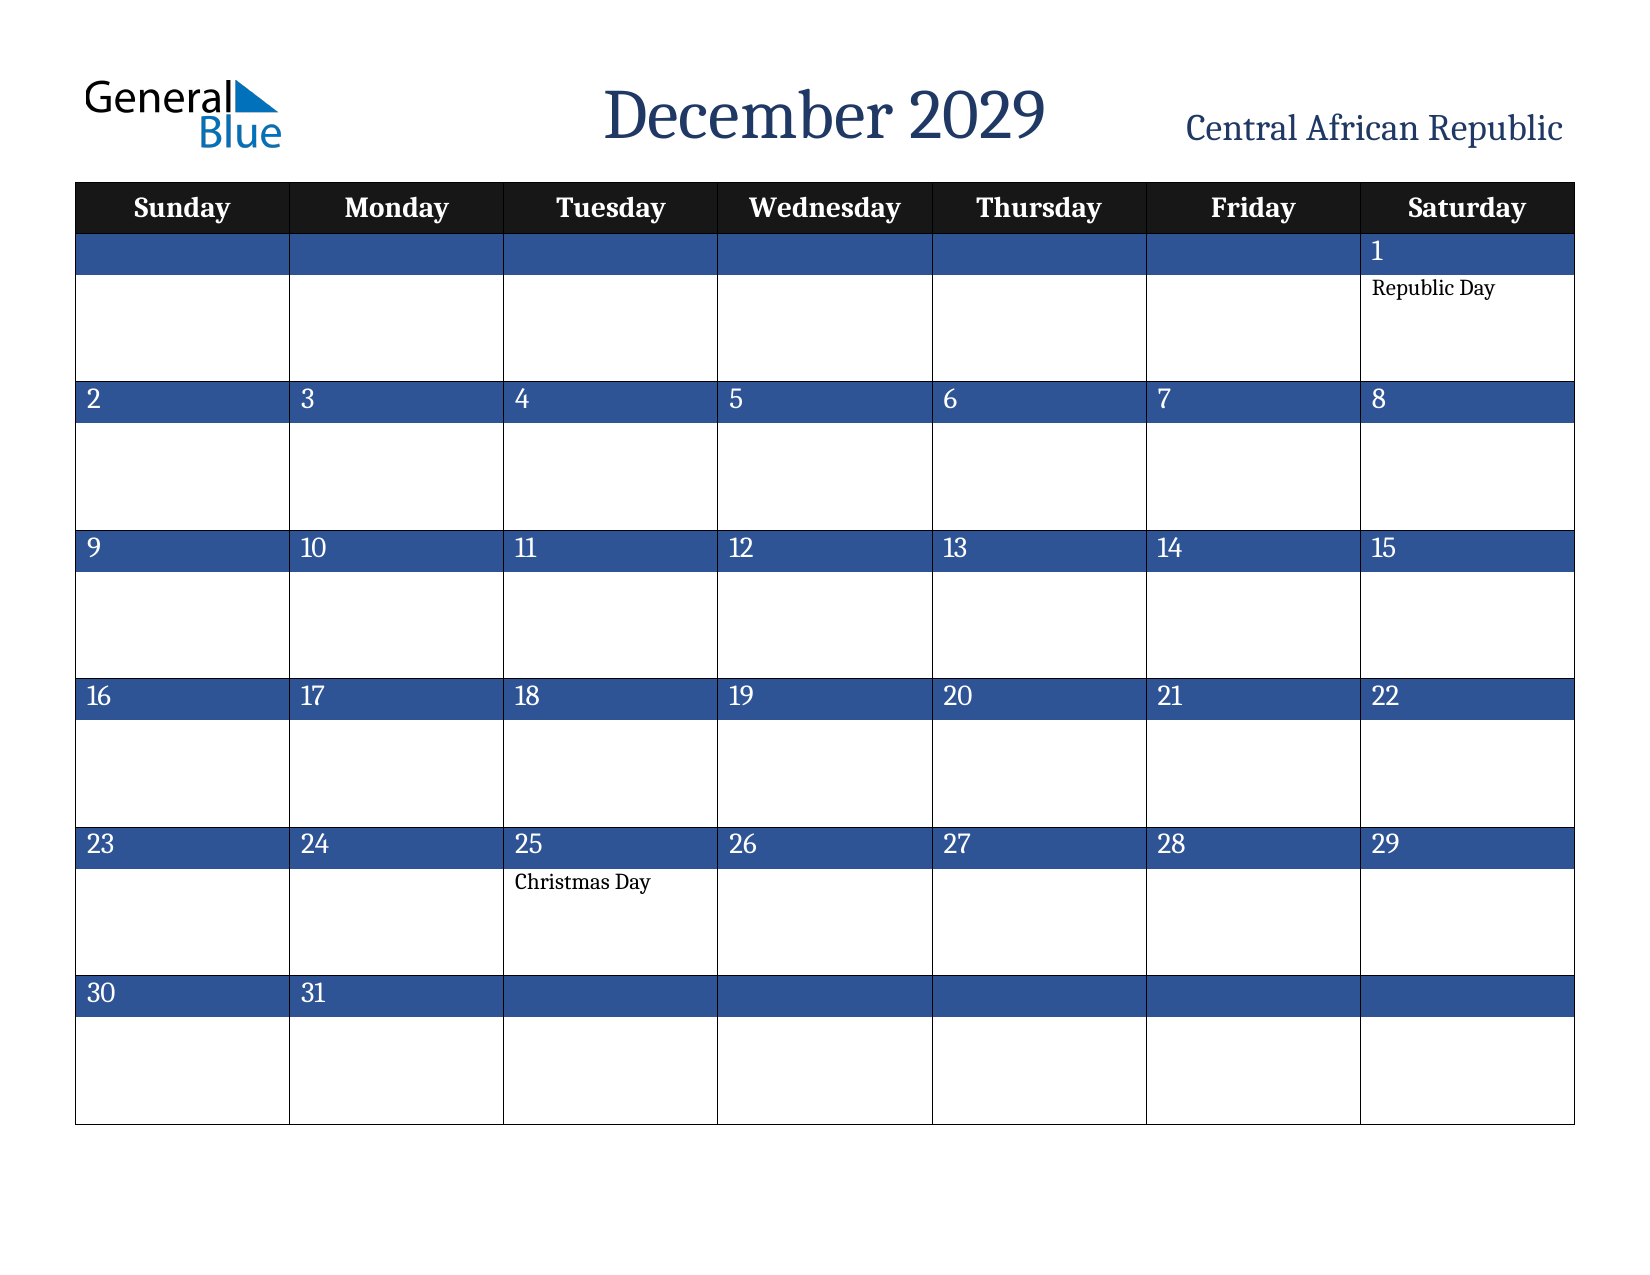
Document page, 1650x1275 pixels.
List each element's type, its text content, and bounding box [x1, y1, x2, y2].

table_cell [290, 1017, 503, 1123]
table_cell 25 [504, 828, 717, 869]
table_cell [76, 275, 289, 381]
table_cell [718, 720, 932, 827]
table_cell [718, 423, 932, 530]
table_cell Christmas Day [504, 869, 717, 975]
table_cell 8 [1361, 382, 1574, 423]
table_cell [718, 976, 932, 1017]
table_cell 21 [1147, 679, 1360, 720]
table_cell Republic Day [1361, 275, 1574, 381]
table_cell 2 [76, 382, 289, 423]
table_cell [504, 234, 717, 275]
table_cell Monday [290, 183, 503, 233]
table_cell 15 [1361, 531, 1574, 572]
table_cell 9 [76, 531, 289, 572]
table_cell [1361, 1017, 1574, 1123]
table_cell [504, 275, 717, 381]
table_cell 27 [933, 828, 1146, 869]
table_cell [76, 234, 289, 275]
table_cell [1147, 1017, 1360, 1123]
table_cell 23 [76, 828, 289, 869]
table_cell 13 [933, 531, 1146, 572]
table_header [76, 75, 503, 182]
table_header Central African Republic [1146, 75, 1574, 182]
table_cell [290, 572, 503, 678]
table_cell 26 [718, 828, 932, 869]
table_cell 11 [504, 531, 717, 572]
table_cell [718, 572, 932, 678]
table_cell [933, 275, 1146, 381]
table_cell [504, 976, 717, 1017]
table_cell [1361, 423, 1574, 530]
table_cell [1147, 869, 1360, 975]
table_cell 1 [1361, 234, 1574, 275]
table_cell [718, 234, 932, 275]
table_cell [933, 234, 1146, 275]
table_cell 28 [1147, 828, 1360, 869]
table_cell 4 [504, 382, 717, 423]
table_cell [1147, 275, 1360, 381]
table_cell [1361, 720, 1574, 827]
table_cell [1147, 976, 1360, 1017]
table_cell [504, 572, 717, 678]
table_cell [290, 869, 503, 975]
table_cell [504, 1017, 717, 1123]
table_cell 19 [718, 679, 932, 720]
table_cell 3 [290, 382, 503, 423]
table_cell 24 [290, 828, 503, 869]
table_cell [290, 275, 503, 381]
table_cell [290, 720, 503, 827]
table_cell 22 [1361, 679, 1574, 720]
table_cell 16 [76, 679, 289, 720]
table_cell [1361, 869, 1574, 975]
table_cell [933, 1017, 1146, 1123]
table_cell 18 [504, 679, 717, 720]
table_cell [1147, 423, 1360, 530]
table_cell [1147, 720, 1360, 827]
table_cell [76, 572, 289, 678]
table_cell [933, 720, 1146, 827]
table_cell [76, 1017, 289, 1123]
table_cell [1361, 976, 1574, 1017]
table_cell 14 [1147, 531, 1360, 572]
table_cell 20 [933, 679, 1146, 720]
table_cell 5 [718, 382, 932, 423]
table_cell Friday [1147, 183, 1360, 233]
table_cell Saturday [1361, 183, 1574, 233]
table_cell [76, 720, 289, 827]
table_cell 17 [290, 679, 503, 720]
table_header December 2029 [504, 75, 1146, 182]
table_cell [933, 572, 1146, 678]
table_cell [76, 423, 289, 530]
table_cell [933, 869, 1146, 975]
table_cell [1147, 572, 1360, 678]
table_cell 30 [76, 976, 289, 1017]
table_cell [933, 976, 1146, 1017]
table_cell 12 [718, 531, 932, 572]
table_cell 6 [933, 382, 1146, 423]
table_cell [504, 423, 717, 530]
picture [86, 80, 281, 148]
table_cell [933, 423, 1146, 530]
table_cell Tuesday [504, 183, 717, 233]
table_cell [718, 1017, 932, 1123]
table_cell Sunday [76, 183, 289, 233]
table_cell Wednesday [718, 183, 932, 233]
table_cell [1147, 234, 1360, 275]
table_cell Thursday [933, 183, 1146, 233]
table_cell [718, 869, 932, 975]
table_cell [718, 275, 932, 381]
table_cell [1361, 572, 1574, 678]
table_cell [504, 720, 717, 827]
table_cell 10 [290, 531, 503, 572]
table_cell 7 [1147, 382, 1360, 423]
table_cell [290, 234, 503, 275]
table_cell [76, 869, 289, 975]
table_cell 31 [290, 976, 503, 1017]
table_cell [290, 423, 503, 530]
table_cell 29 [1361, 828, 1574, 869]
